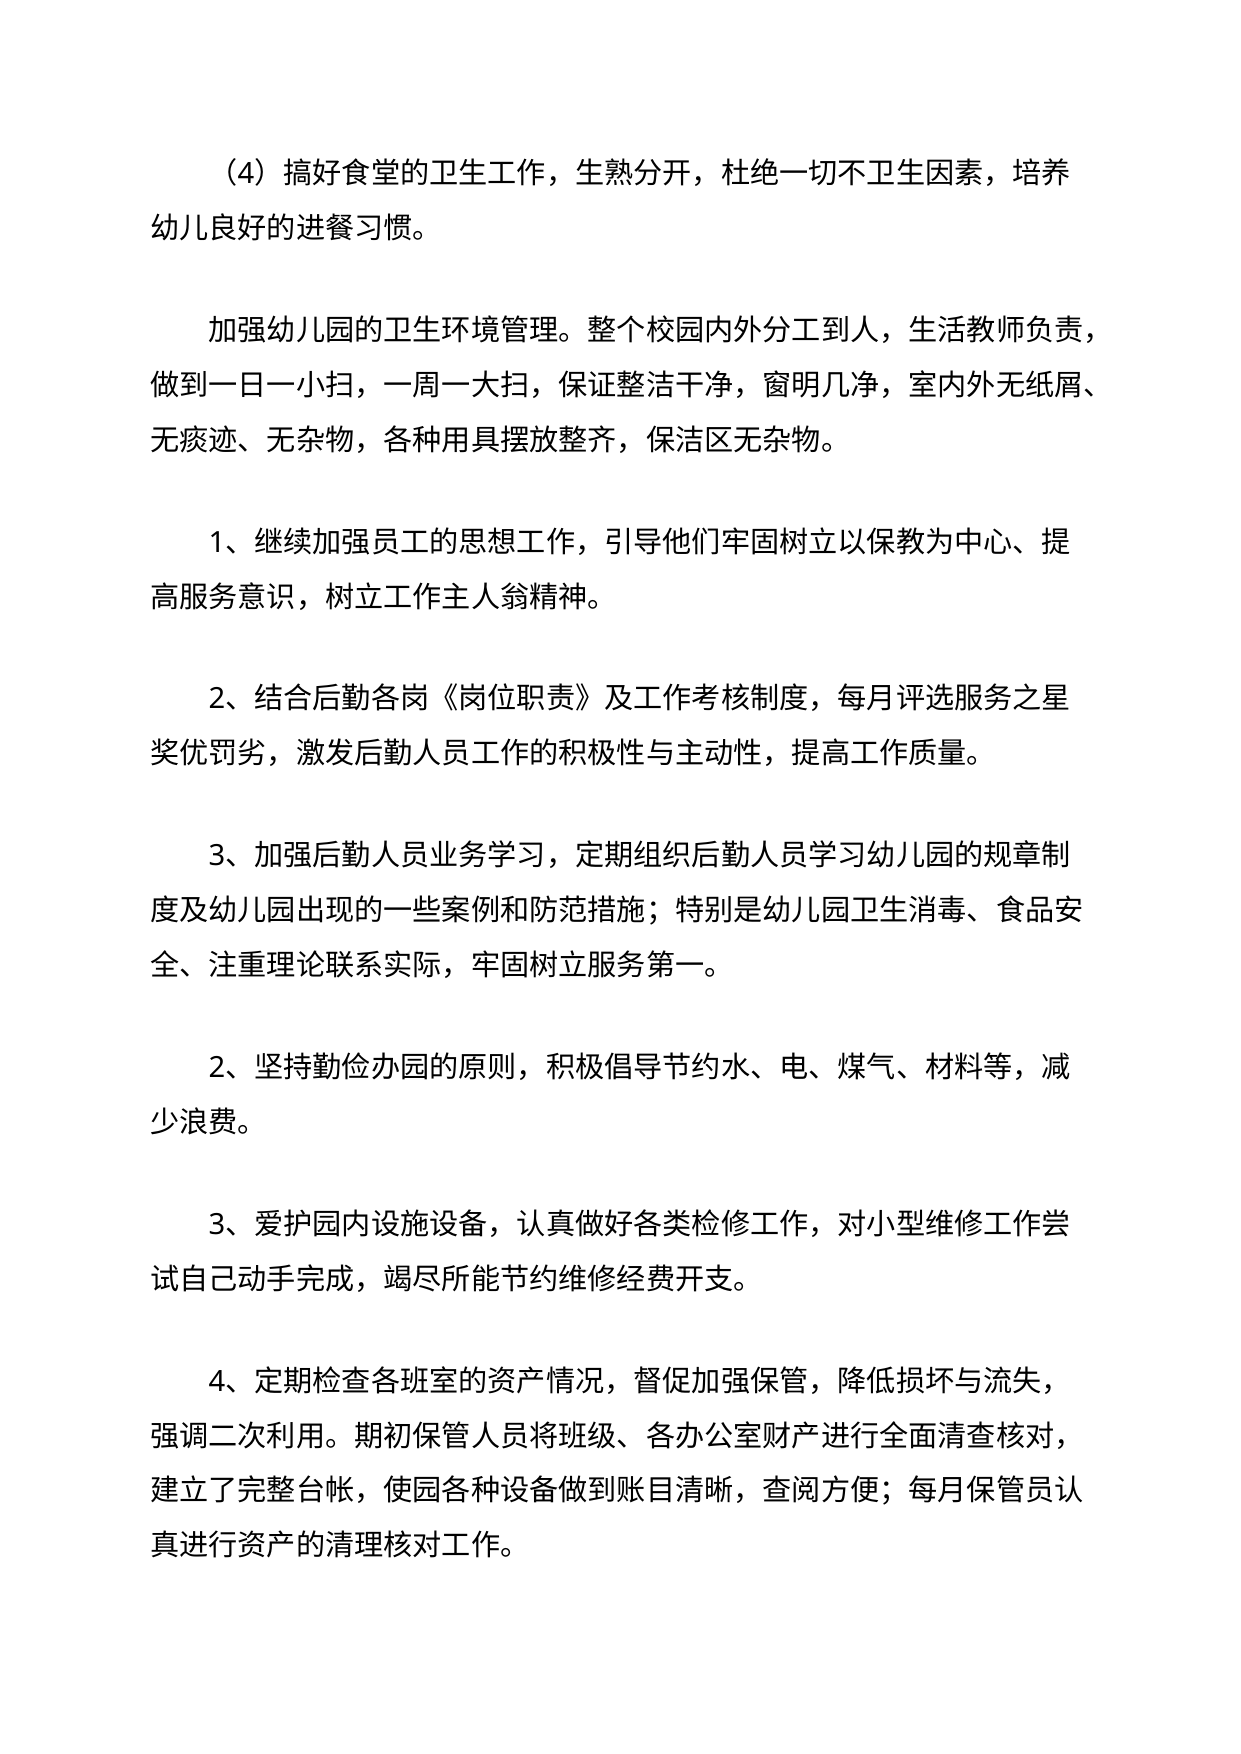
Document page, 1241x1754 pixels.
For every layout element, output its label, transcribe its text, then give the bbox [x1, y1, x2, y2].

text 3、爱护园内设施设备，认真做好各类检修工作，对小型维修工作尝试自己动手完成，竭尽所能节约维修经费开支。 [150, 1200, 1090, 1298]
text 3、加强后勤人员业务学习，定期组织后勤人员学习幼儿园的规章制度及幼儿园出现的一些案例和防范措施；特别是幼儿园卫生消毒、食品安全、注重理论联系实际，牢固树立服务第一。 [150, 832, 1090, 984]
text 4、定期检查各班室的资产情况，督促加强保管，降低损坏与流失，强调二次利用。期初保管人员将班级、各办公室财产进行全面清查核对，建立了完整台帐，使园各种设备做到账目清晰，查阅方便；每月保管员认真进行资产的清理核对工作。 [150, 1357, 1090, 1564]
text 2、坚持勤俭办园的原则，积极倡导节约水、电、煤气、材料等，减少浪费。 [150, 1043, 1090, 1141]
text 1、继续加强员工的思想工作，引导他们牢固树立以保教为中心、提高服务意识，树立工作主人翁精神。 [150, 518, 1090, 616]
text 加强幼儿园的卫生环境管理。整个校园内外分工到人，生活教师负责，做到一日一小扫，一周一大扫，保证整洁干净，窗明几净，室内外无纸屑、无痰迹、无杂物，各种用具摆放整齐，保洁区无杂物。 [150, 307, 1090, 459]
text （4）搞好食堂的卫生工作，生熟分开，杜绝一切不卫生因素，培养幼儿良好的进餐习惯。 [150, 150, 1090, 247]
text 2、结合后勤各岗《岗位职责》及工作考核制度，每月评选服务之星奖优罚劣，激发后勤人员工作的积极性与主动性，提高工作质量。 [150, 675, 1090, 772]
